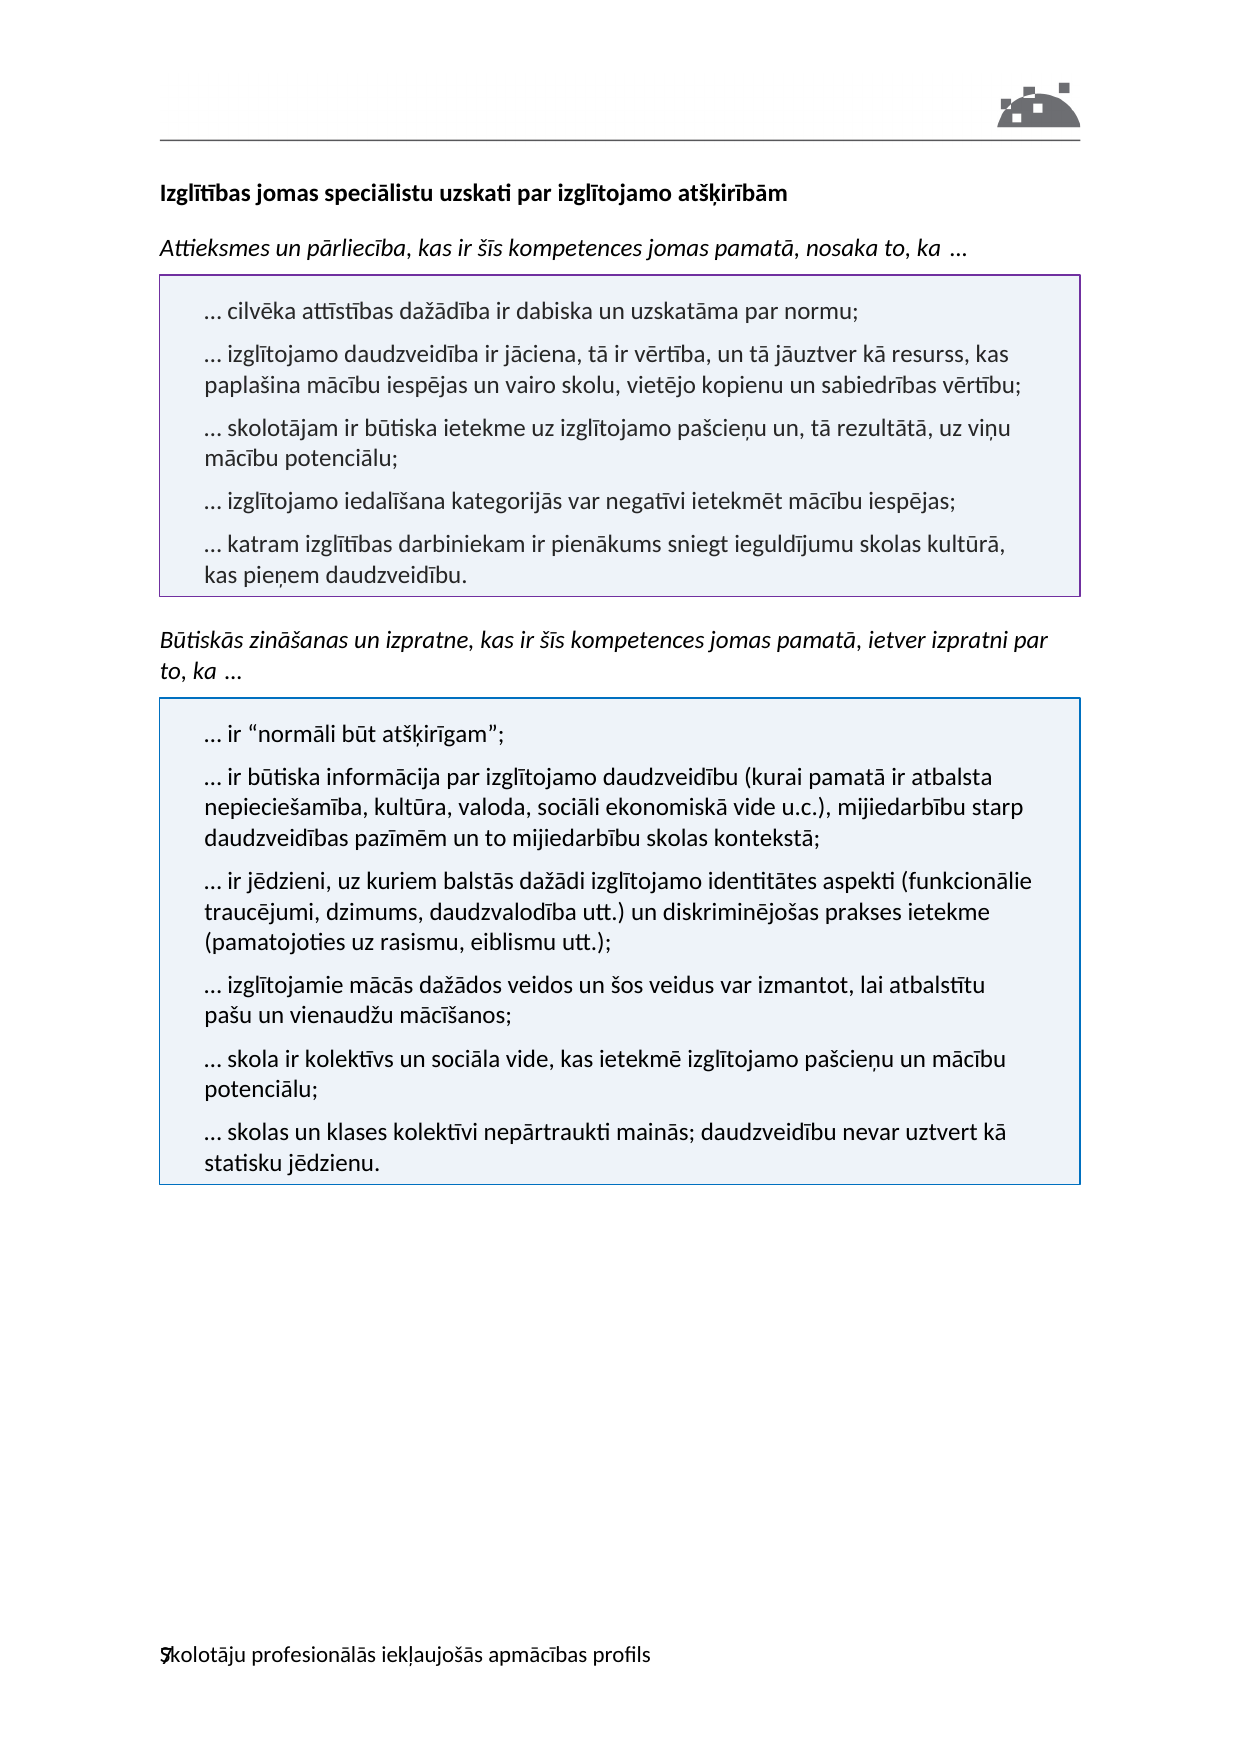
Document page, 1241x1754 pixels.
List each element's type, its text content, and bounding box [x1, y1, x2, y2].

subtitle Būtiskās zināšanas un izpratne, kas ir šīs kompetences jomas pamatā, ietver izpratni par to, ka … [159, 624, 1081, 686]
subtitle Attieksmes un pārliecība, kas ir šīs kompetences jomas pamatā, nosaka to, ka … [159, 232, 1081, 263]
subtitle Izglītības jomas speciālistu uzskati par izglītojamo atšķirībām [159, 177, 1081, 207]
picture [159, 73, 1081, 148]
